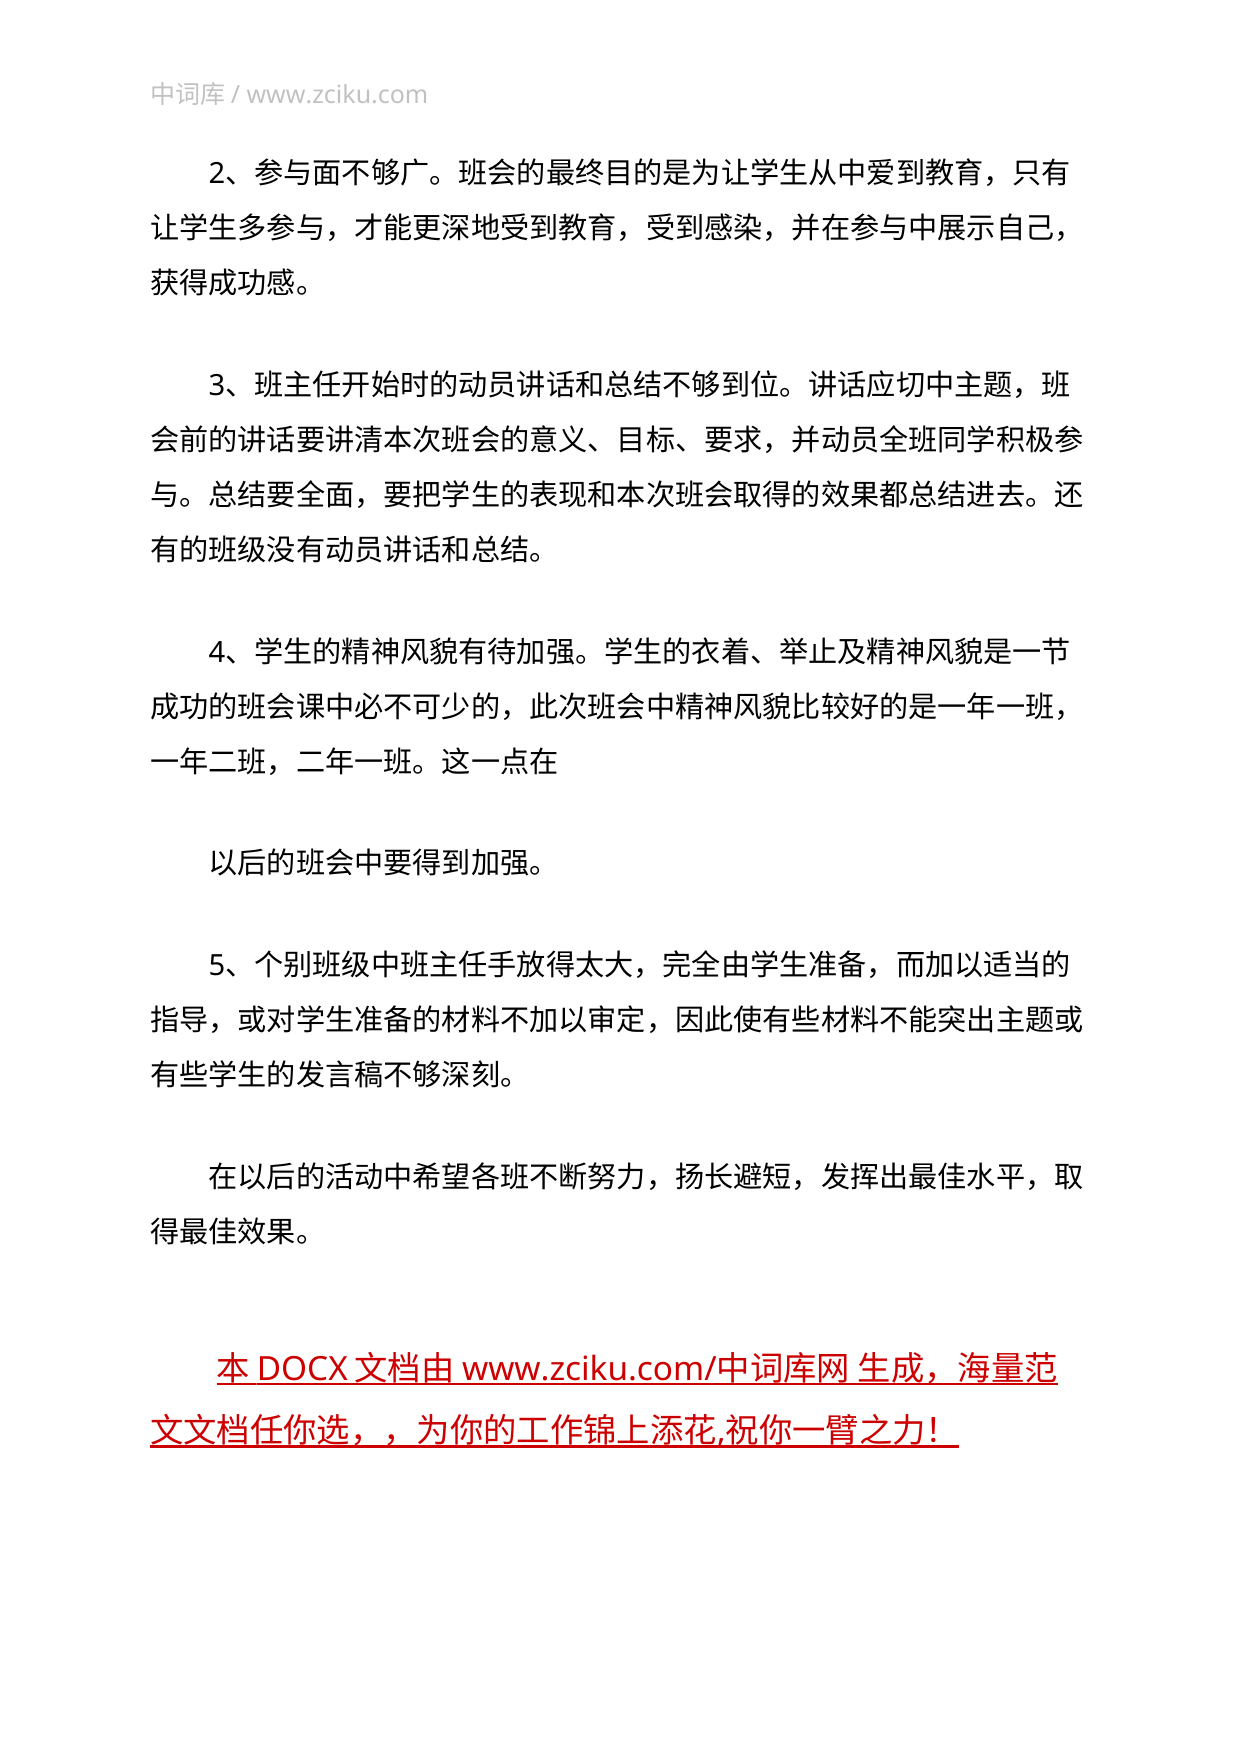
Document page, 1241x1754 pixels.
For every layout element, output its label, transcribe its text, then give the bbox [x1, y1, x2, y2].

text 本DOCX文档由 www.zciku.com/中词库网 生成，海量范文文档任你选，，为你的工作锦上添花,祝你一臂之力！ [150, 1341, 1090, 1452]
text 以后的班会中要得到加强。 [150, 840, 1090, 882]
text 3、班主任开始时的动员讲话和总结不够到位。讲话应切中主题，班会前的讲话要讲清本次班会的意义、目标、要求，并动员全班同学积极参与。总结要全面，要把学生的表现和本次班会取得的效果都总结进去。还有的班级没有动员讲话和总结。 [150, 362, 1090, 569]
text 2、参与面不够广。班会的最终目的是为让学生从中爱到教育，只有让学生多参与，才能更深地受到教育，受到感染，并在参与中展示自己，获得成功感。 [150, 150, 1090, 302]
text 5、个别班级中班主任手放得太大，完全由学生准备，而加以适当的指导，或对学生准备的材料不加以审定，因此使有些材料不能突出主题或有些学生的发言稿不够深刻。 [150, 942, 1090, 1094]
text 在以后的活动中希望各班不断努力，扬长避短，发挥出最佳水平，取得最佳效果。 [150, 1153, 1090, 1251]
text 4、学生的精神风貌有待加强。学生的衣着、举止及精神风貌是一节成功的班会课中必不可少的，此次班会中精神风貌比较好的是一年一班，一年二班，二年一班。这一点在 [150, 628, 1090, 780]
